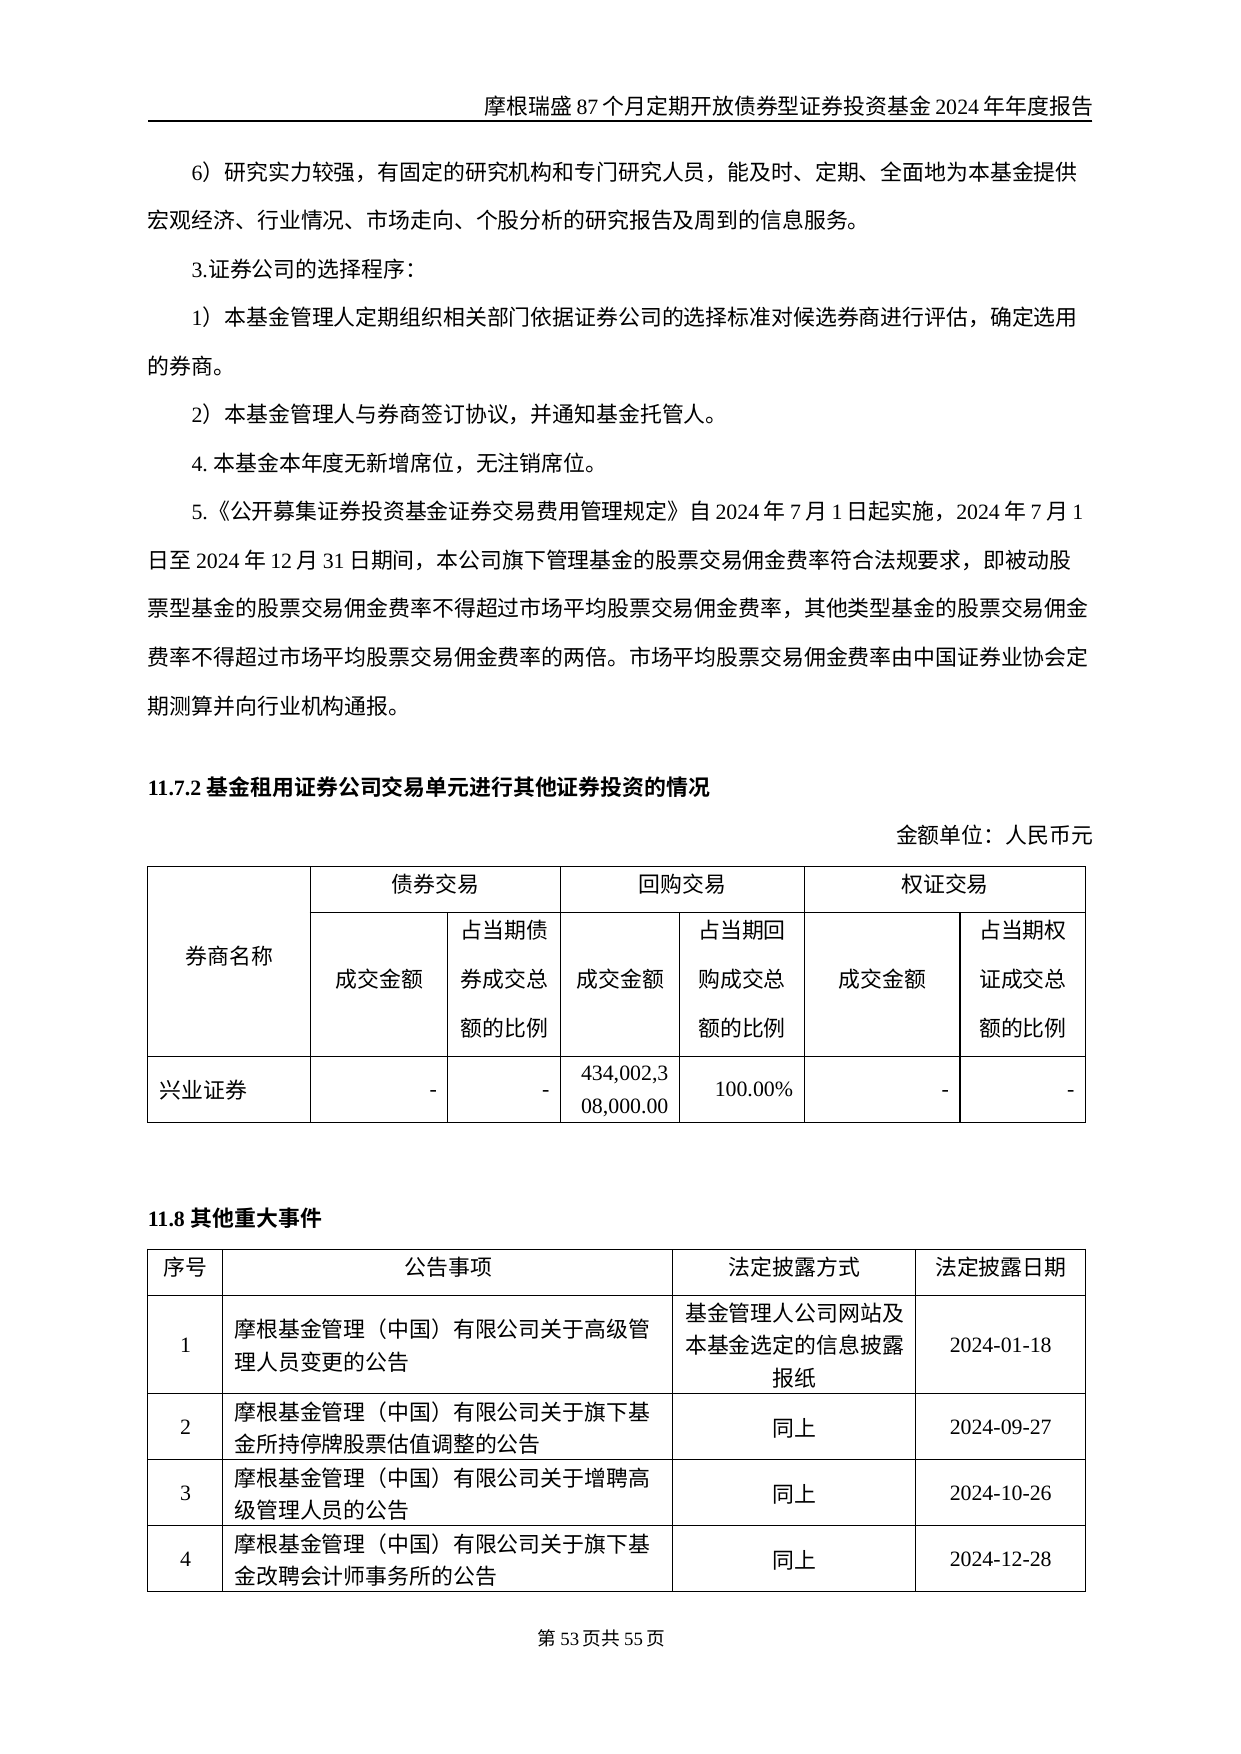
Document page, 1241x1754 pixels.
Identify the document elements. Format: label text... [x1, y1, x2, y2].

text 金额单位：人民币元 [148, 818, 1092, 850]
table_header 权证交易 [805, 867, 1085, 912]
table_header 公告事项 [223, 1250, 672, 1294]
table_cell 兴业证券 [148, 1057, 310, 1122]
table_header 券商名称 [148, 867, 310, 1056]
table_cell 同上 [673, 1526, 915, 1591]
table_cell 基金管理人公司网站及本基金选定的信息披露报纸 [673, 1296, 915, 1393]
table_cell 2024-12-28 [916, 1526, 1085, 1591]
table_cell 占当期回购成交总额的比例 [680, 913, 804, 1056]
text 6）研究实力较强，有固定的研究机构和专门研究人员，能及时、定期、全面地为本基金提供宏观经济、行业情况、市场走向、个股分析的研究报告及周到的信息服务。 [148, 154, 1092, 236]
text 11.7.2 基金租用证券公司交易单元进行其他证券投资的情况 [148, 769, 1092, 802]
table_cell 2024-10-26 [916, 1460, 1085, 1525]
table_header 回购交易 [561, 867, 804, 912]
table_cell - [961, 1057, 1085, 1122]
table_cell 成交金额 [805, 913, 959, 1056]
text 4. 本基金本年度无新增席位，无注销席位。 [148, 445, 1092, 478]
table_cell 1 [148, 1296, 222, 1393]
table_cell 同上 [673, 1460, 915, 1525]
text 1）本基金管理人定期组织相关部门依据证券公司的选择标准对候选券商进行评估，确定选用的券商。 [148, 300, 1092, 381]
table_cell 成交金额 [311, 913, 447, 1056]
table_cell 100.00% [680, 1057, 804, 1122]
table_cell 摩根基金管理（中国）有限公司关于旗下基金改聘会计师事务所的公告 [223, 1526, 672, 1591]
table_cell 3 [148, 1460, 222, 1525]
table_header 债券交易 [311, 867, 560, 912]
table_cell 摩根基金管理（中国）有限公司关于增聘高级管理人员的公告 [223, 1460, 672, 1525]
table_header 法定披露方式 [673, 1250, 915, 1294]
text 3.证券公司的选择程序： [148, 251, 1092, 284]
table_cell 4 [148, 1526, 222, 1591]
table_cell - [448, 1057, 560, 1122]
table_header 序号 [148, 1250, 222, 1294]
table_cell 434,002,308,000.00 [561, 1057, 679, 1122]
table_cell 同上 [673, 1394, 915, 1459]
table_cell 2024-09-27 [916, 1394, 1085, 1459]
table_header 法定披露日期 [916, 1250, 1085, 1294]
text 2）本基金管理人与券商签订协议，并通知基金托管人。 [148, 397, 1092, 429]
table_cell 2024-01-18 [916, 1296, 1085, 1393]
table_cell 摩根基金管理（中国）有限公司关于旗下基金所持停牌股票估值调整的公告 [223, 1394, 672, 1459]
text 5.《公开募集证券投资基金证券交易费用管理规定》自2024年7月1日起实施，2024年7月1日至2024年12月31日期间，本公司旗下管理基金的股票交易佣金费率符合法规要求，即被动股票型基金的股票交易佣金费率不得超过市场平均股票交易佣金费率，其他类型基金的股票交易佣金费率不得超过市场平均股票交易佣金费率的两倍。市场平均股票交易佣金费率由中国证券业协会定期测算并向行业机构通报。 [148, 493, 1092, 721]
table_cell 占当期权证成交总额的比例 [961, 913, 1085, 1056]
table_cell 成交金额 [561, 913, 679, 1056]
table_cell - [311, 1057, 447, 1122]
table_cell 占当期债券成交总额的比例 [448, 913, 560, 1056]
table_cell - [805, 1057, 959, 1122]
table_cell 2 [148, 1394, 222, 1459]
table_cell 摩根基金管理（中国）有限公司关于高级管理人员变更的公告 [223, 1296, 672, 1393]
subtitle 11.8 其他重大事件 [148, 1200, 1092, 1233]
